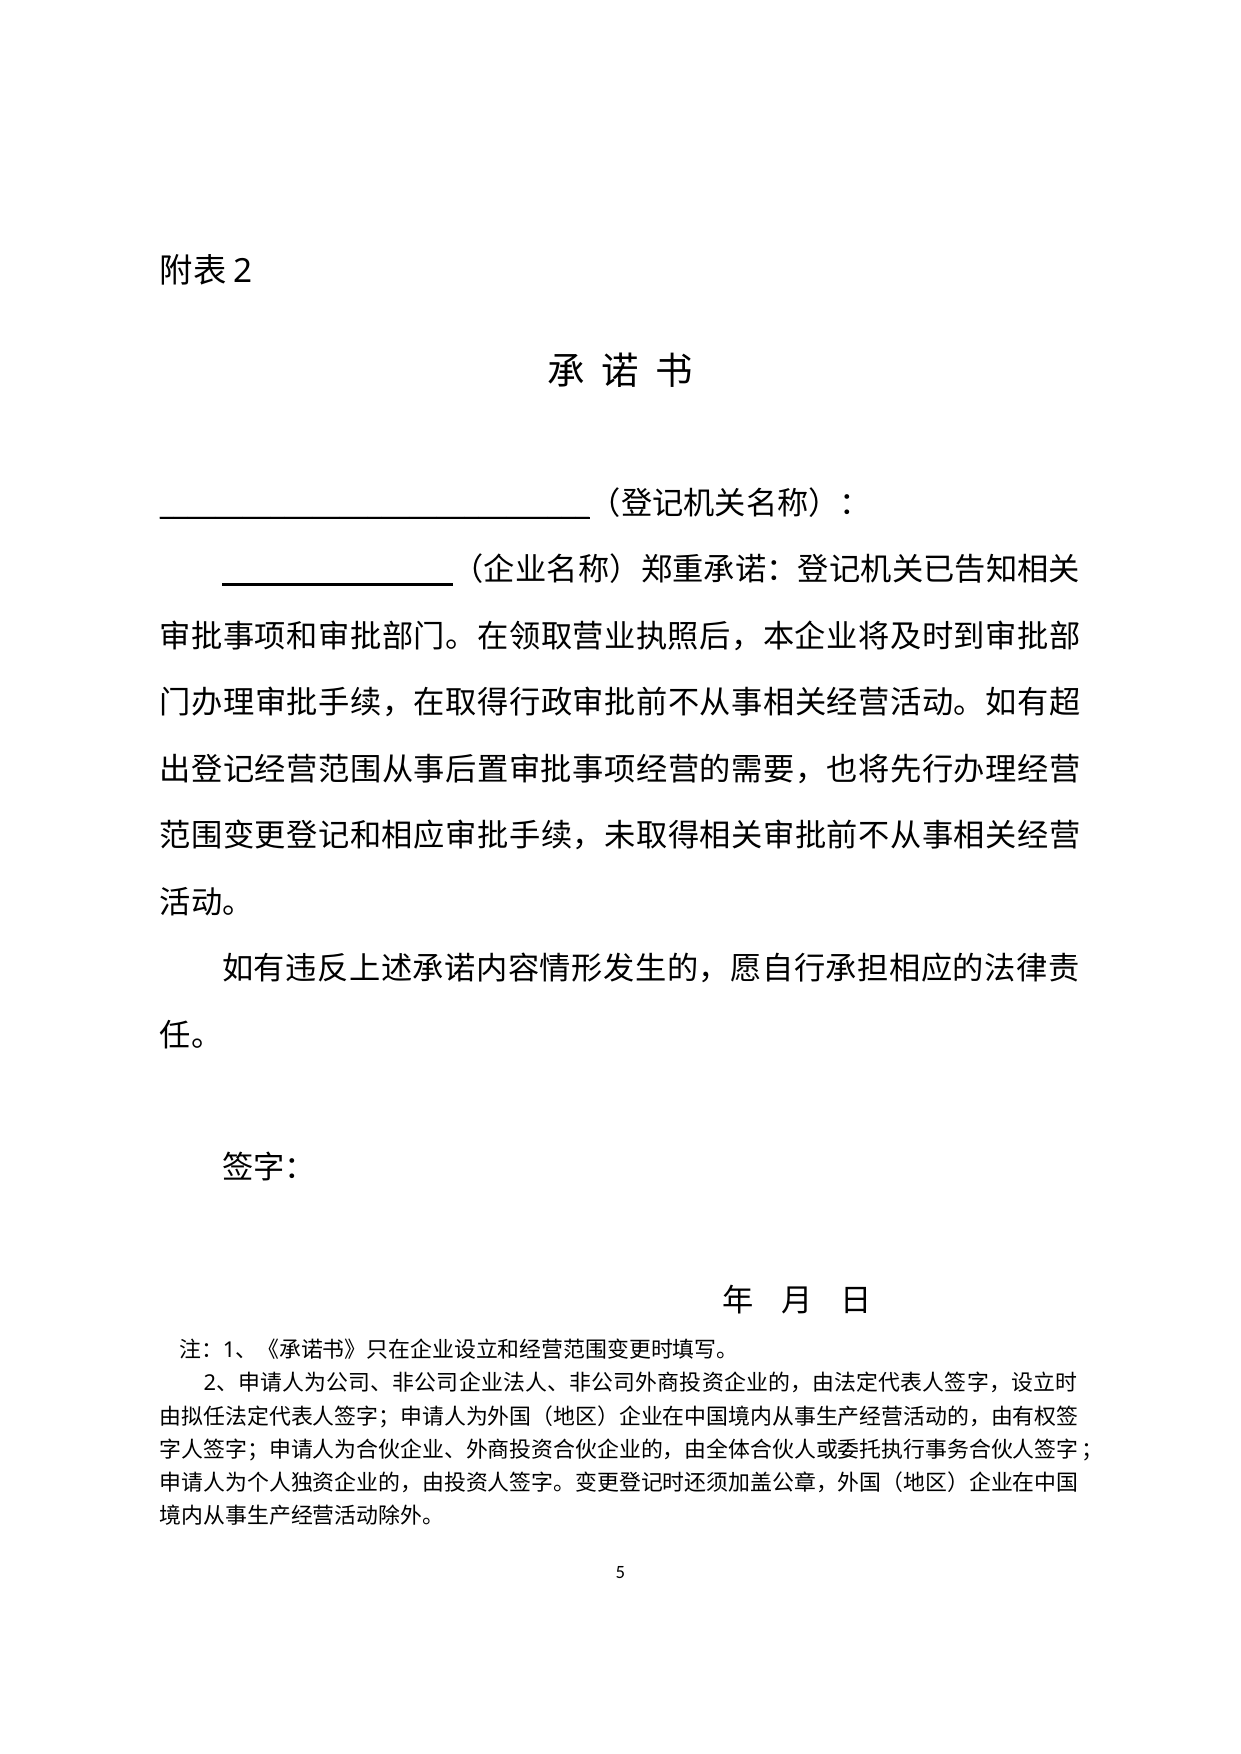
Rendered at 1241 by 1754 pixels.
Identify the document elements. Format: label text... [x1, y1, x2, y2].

text 如有违反上述承诺内容情形发生的，愿自行承担相应的法律责任。 [159, 933, 1081, 1066]
text 年 月 日 [159, 1265, 1081, 1331]
text _______________________________（登记机关名称）： [159, 467, 1081, 534]
text （企业名称）郑重承诺：登记机关已告知相关审批事项和审批部门。在领取营业执照后，本企业将及时到审批部门办理审批手续，在取得行政审批前不从事相关经营活动。如有超出登记经营范围从事后置审批事项经营的需要，也将先行办理经营范围变更登记和相应审批手续，未取得相关审批前不从事相关经营活动。 [159, 534, 1081, 933]
text 签字： [159, 1132, 1081, 1198]
text 承 诺 书 [159, 334, 1081, 401]
text 注：1、《承诺书》只在企业设立和经营范围变更时填写。 [159, 1331, 1081, 1365]
text 附表2 [159, 235, 1081, 301]
text 2、申请人为公司、非公司企业法人、非公司外商投资企业的，由法定代表人签字，设立时由拟任法定代表人签字；申请人为外国（地区）企业在中国境内从事生产经营活动的，由有权签字人签字；申请人为合伙企业、外商投资合伙企业的，由全体合伙人或委托执行事务合伙人签字；申请人为个人独资企业的，由投资人签字。变更登记时还须加盖公章，外国（地区）企业在中国境内从事生产经营活动除外。 [159, 1365, 1081, 1531]
